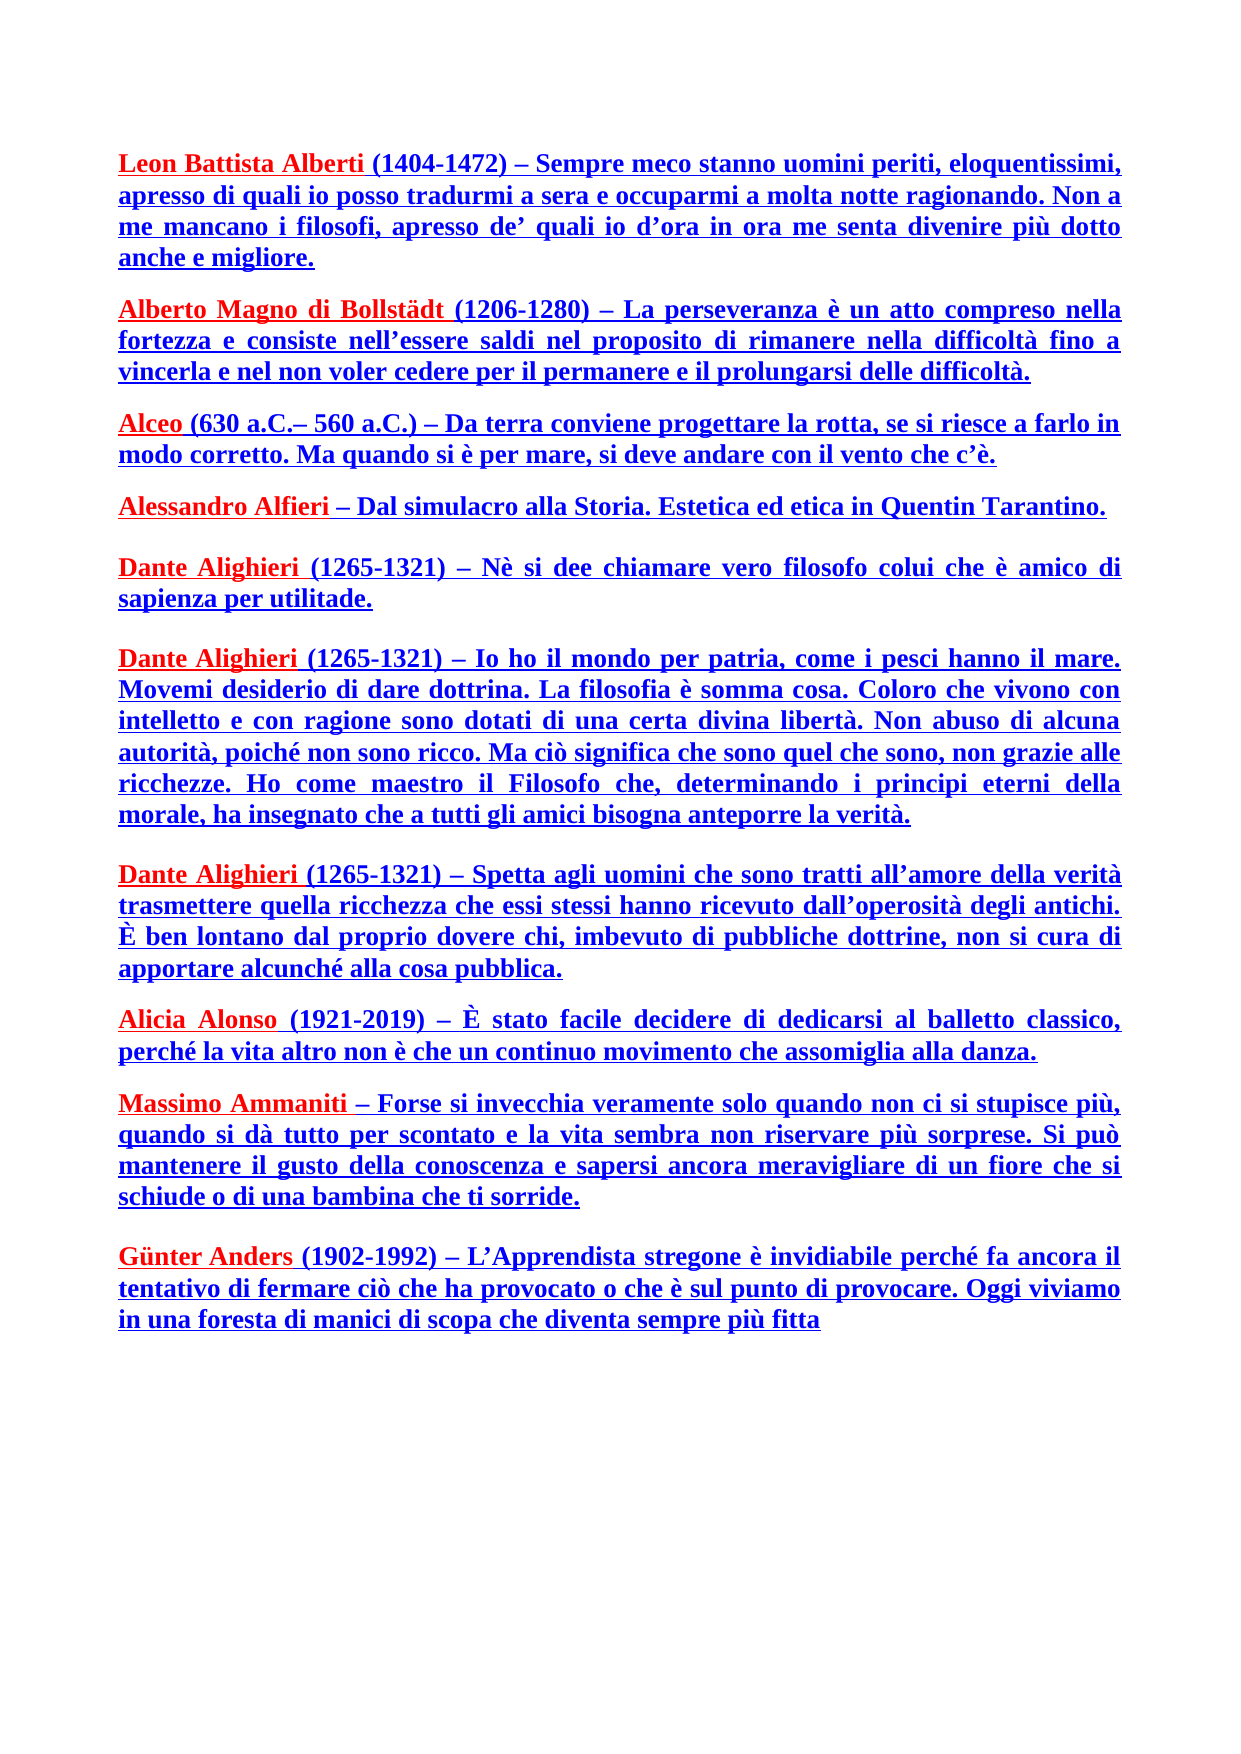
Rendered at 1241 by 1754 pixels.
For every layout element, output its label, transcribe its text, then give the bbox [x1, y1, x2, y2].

subtitle Dante Alighieri (1265-1321) – Spetta agli uomini che sono tratti all’amore della verità trasmettere quella ricchezza che essi stessi hanno ricevuto dall’operosità degli antichi. È ben lontano dal proprio dovere chi, imbevuto di pubbliche dottrine, non si cura di apportare alcunché alla cosa pubblica. [118, 858, 1122, 885]
subtitle Leon Battista Alberti (1404-1472) – Sempre meco stanno uomini periti, eloquentissimi, apresso di quali io posso tradurmi a sera e occuparmi a molta notte ragionando. Non a me mancano i filosofi, apresso de’ quali io d’ora in ora me senta divenire più dotto anche e migliore. [118, 207, 1122, 237]
subtitle Alessandro Alfieri – Dal simulacro alla Storia. Estetica ed etica in Quentin Tarantino. [118, 490, 1122, 522]
subtitle Dante Alighieri (1265-1321) – Nè si dee chiamare vero filosofo colui che è amico di sapienza per utilitade. [118, 551, 1122, 578]
subtitle Alberto Magno di Bollstädt (1206-1280) – La perseveranza è un atto compreso nella fortezza e consiste nell’essere saldi nel proposito di rimanere nella difficoltà fino a vincerla e nel non voler cedere per il permanere e il prolungarsi delle difficoltà. [118, 322, 1122, 386]
subtitle Alberto Magno di Bollstädt (1206-1280) – La perseveranza è un atto compreso nella fortezza e consiste nell’essere saldi nel proposito di rimanere nella difficoltà fino a vincerla e nel non voler cedere per il permanere e il prolungarsi delle difficoltà. [118, 293, 1122, 320]
subtitle Massimo Ammaniti – Forse si invecchia veramente solo quando non ci si stupisce più, quando si dà tutto per scontato e la vita sembra non riservare più sorprese. Si può mantenere il gusto della conoscenza e sapersi ancora meravigliare di un fiore che si schiude o di una bambina che ti sorride. [118, 1178, 1122, 1211]
subtitle Dante Alighieri (1265-1321) – Nè si dee chiamare vero filosofo colui che è amico di sapienza per utilitade. [118, 579, 1122, 613]
subtitle Dante Alighieri (1265-1321) – Io ho il mondo per patria, come i pesci hanno il mare. Movemi desiderio di dare dottrina. La filosofia è somma cosa. Coloro che vivono con intelletto e con ragione sono dotati di una certa divina libertà. Non abuso di alcuna autorità, poiché non sono ricco. Ma ciò significa che sono quel che sono, non grazie alle ricchezze. Ho come maestro il Filosofo che, determinando i principi eterni della morale, ha insegnato che a tutti gli amici bisogna anteporre la verità. [118, 764, 1122, 794]
subtitle Leon Battista Alberti (1404-1472) – Sempre meco stanno uomini periti, eloquentissimi, apresso di quali io posso tradurmi a sera e occuparmi a molta notte ragionando. Non a me mancano i filosofi, apresso de’ quali io d’ora in ora me senta divenire più dotto anche e migliore. [118, 238, 1122, 272]
subtitle Dante Alighieri (1265-1321) – Spetta agli uomini che sono tratti all’amore della verità trasmettere quella ricchezza che essi stessi hanno ricevuto dall’operosità degli antichi. È ben lontano dal proprio dovere chi, imbevuto di pubbliche dottrine, non si cura di apportare alcunché alla cosa pubblica. [118, 949, 1122, 983]
subtitle Günter Anders (1902-1992) – L’Apprendista stregone è invidiabile perché fa ancora il tentativo di fermare ciò che ha provocato o che è sul punto di provocare. Oggi viviamo in una foresta di manici di scopa che diventa sempre più fitta [118, 1241, 1122, 1334]
subtitle Dante Alighieri (1265-1321) – Io ho il mondo per patria, come i pesci hanno il mare. Movemi desiderio di dare dottrina. La filosofia è somma cosa. Coloro che vivono con intelletto e con ragione sono dotati di una certa divina libertà. Non abuso di alcuna autorità, poiché non sono ricco. Ma ciò significa che sono quel che sono, non grazie alle ricchezze. Ho come maestro il Filosofo che, determinando i principi eterni della morale, ha insegnato che a tutti gli amici bisogna anteporre la verità. [118, 795, 1122, 829]
subtitle Massimo Ammaniti – Forse si invecchia veramente solo quando non ci si stupisce più, quando si dà tutto per scontato e la vita sembra non riservare più sorprese. Si può mantenere il gusto della conoscenza e sapersi ancora meravigliare di un fiore che si schiude o di una bambina che ti sorride. [118, 1087, 1122, 1176]
subtitle Alceo (630 a.C.– 560 a.C.) – Da terra conviene progettare la rotta, se si riesce a farlo in modo corretto. Ma quando si è per mare, si deve andare con il vento che c’è. [118, 407, 1122, 469]
subtitle Dante Alighieri (1265-1321) – Spetta agli uomini che sono tratti all’amore della verità trasmettere quella ricchezza che essi stessi hanno ricevuto dall’operosità degli antichi. È ben lontano dal proprio dovere chi, imbevuto di pubbliche dottrine, non si cura di apportare alcunché alla cosa pubblica. [118, 887, 1122, 917]
subtitle Dante Alighieri (1265-1321) – Io ho il mondo per patria, come i pesci hanno il mare. Movemi desiderio di dare dottrina. La filosofia è somma cosa. Coloro che vivono con intelletto e con ragione sono dotati di una certa divina libertà. Non abuso di alcuna autorità, poiché non sono ricco. Ma ciò significa che sono quel che sono, non grazie alle ricchezze. Ho come maestro il Filosofo che, determinando i principi eterni della morale, ha insegnato che a tutti gli amici bisogna anteporre la verità. [118, 642, 1122, 763]
subtitle Leon Battista Alberti (1404-1472) – Sempre meco stanno uomini periti, eloquentissimi, apresso di quali io posso tradurmi a sera e occuparmi a molta notte ragionando. Non a me mancano i filosofi, apresso de’ quali io d’ora in ora me senta divenire più dotto anche e migliore. [118, 148, 1122, 175]
subtitle Alicia Alonso (1921-2019) – È stato facile decidere di dedicarsi al balletto classico, perché la vita altro non è che un continuo movimento che assomiglia alla danza. [118, 1004, 1122, 1031]
subtitle Leon Battista Alberti (1404-1472) – Sempre meco stanno uomini periti, eloquentissimi, apresso di quali io posso tradurmi a sera e occuparmi a molta notte ragionando. Non a me mancano i filosofi, apresso de’ quali io d’ora in ora me senta divenire più dotto anche e migliore. [118, 176, 1122, 206]
subtitle Dante Alighieri (1265-1321) – Spetta agli uomini che sono tratti all’amore della verità trasmettere quella ricchezza che essi stessi hanno ricevuto dall’operosità degli antichi. È ben lontano dal proprio dovere chi, imbevuto di pubbliche dottrine, non si cura di apportare alcunché alla cosa pubblica. [118, 918, 1122, 948]
subtitle Alicia Alonso (1921-2019) – È stato facile decidere di dedicarsi al balletto classico, perché la vita altro non è che un continuo movimento che assomiglia alla danza. [118, 1032, 1122, 1066]
